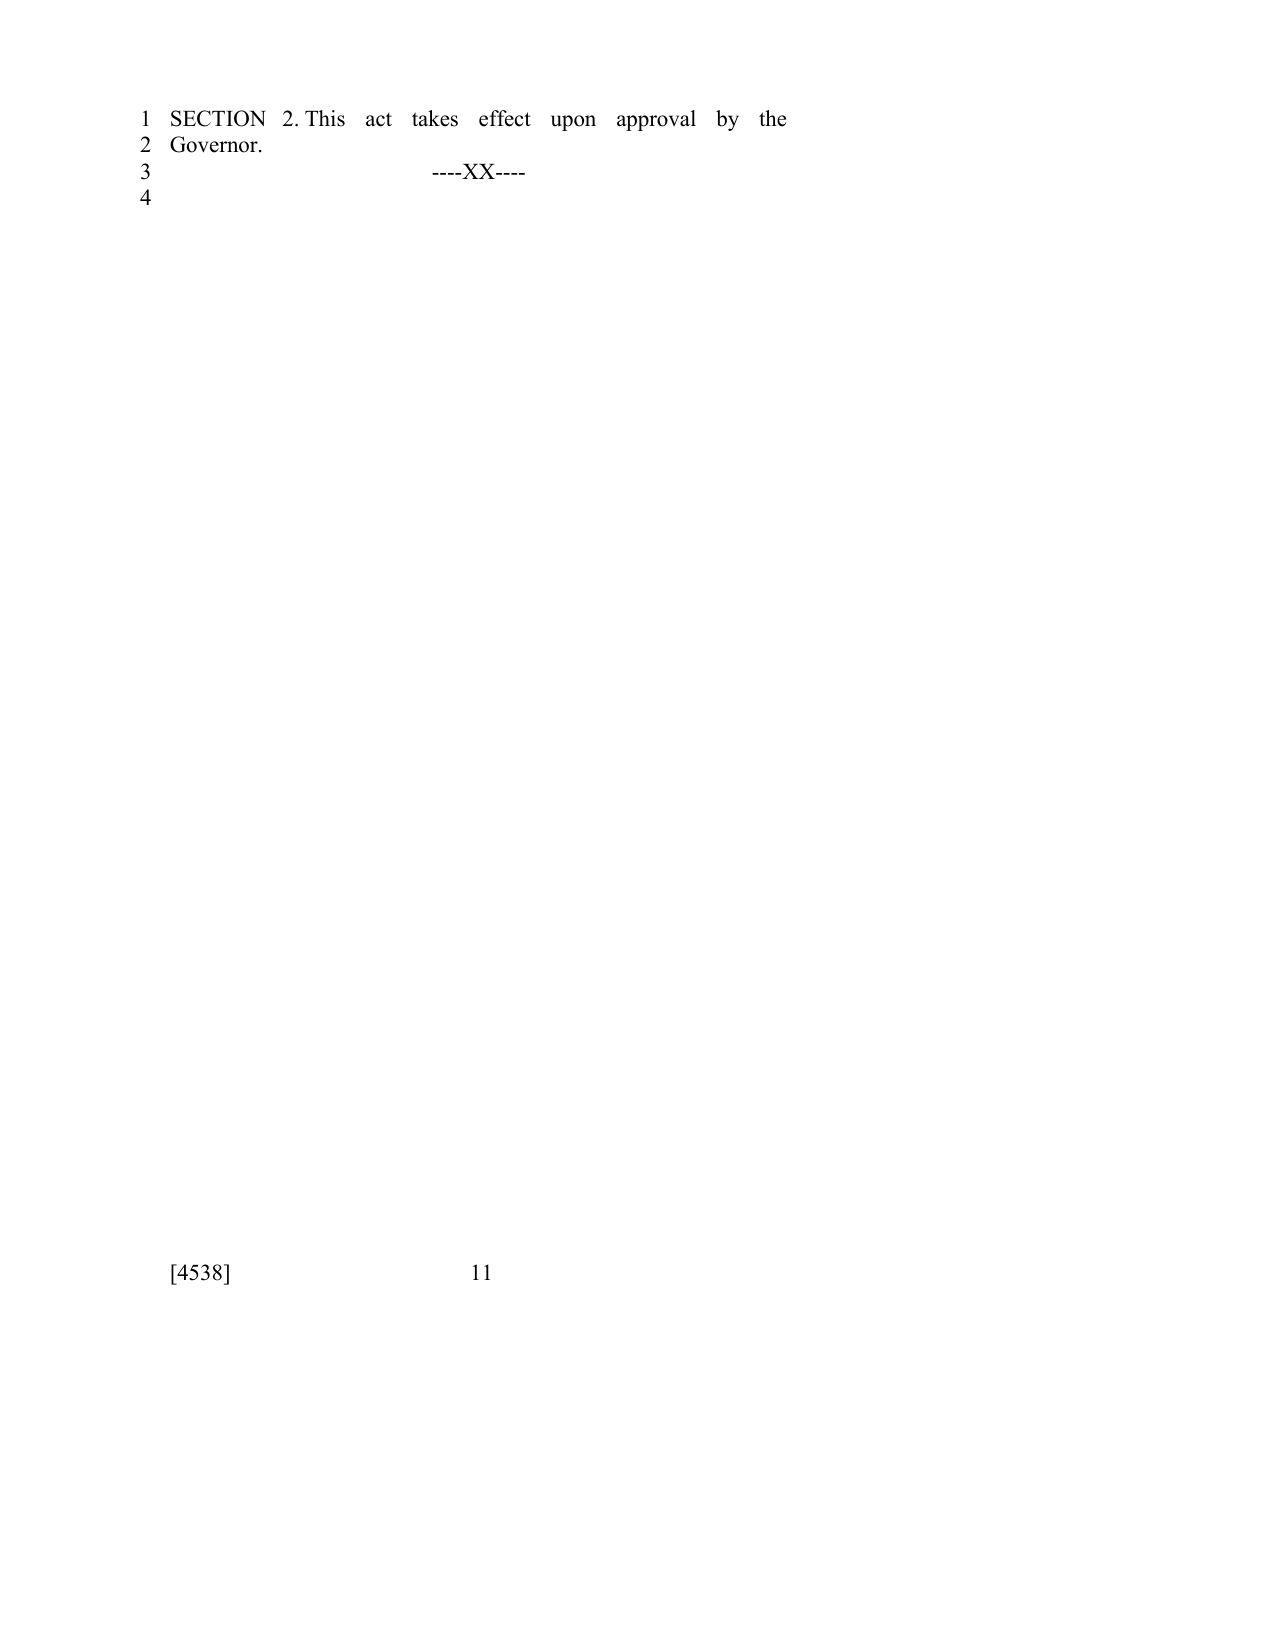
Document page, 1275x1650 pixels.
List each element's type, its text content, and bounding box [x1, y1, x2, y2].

text ----XX---- [169, 158, 787, 184]
text SECTION 2. This act takes effect upon approval by the Governor. [169, 105, 787, 158]
